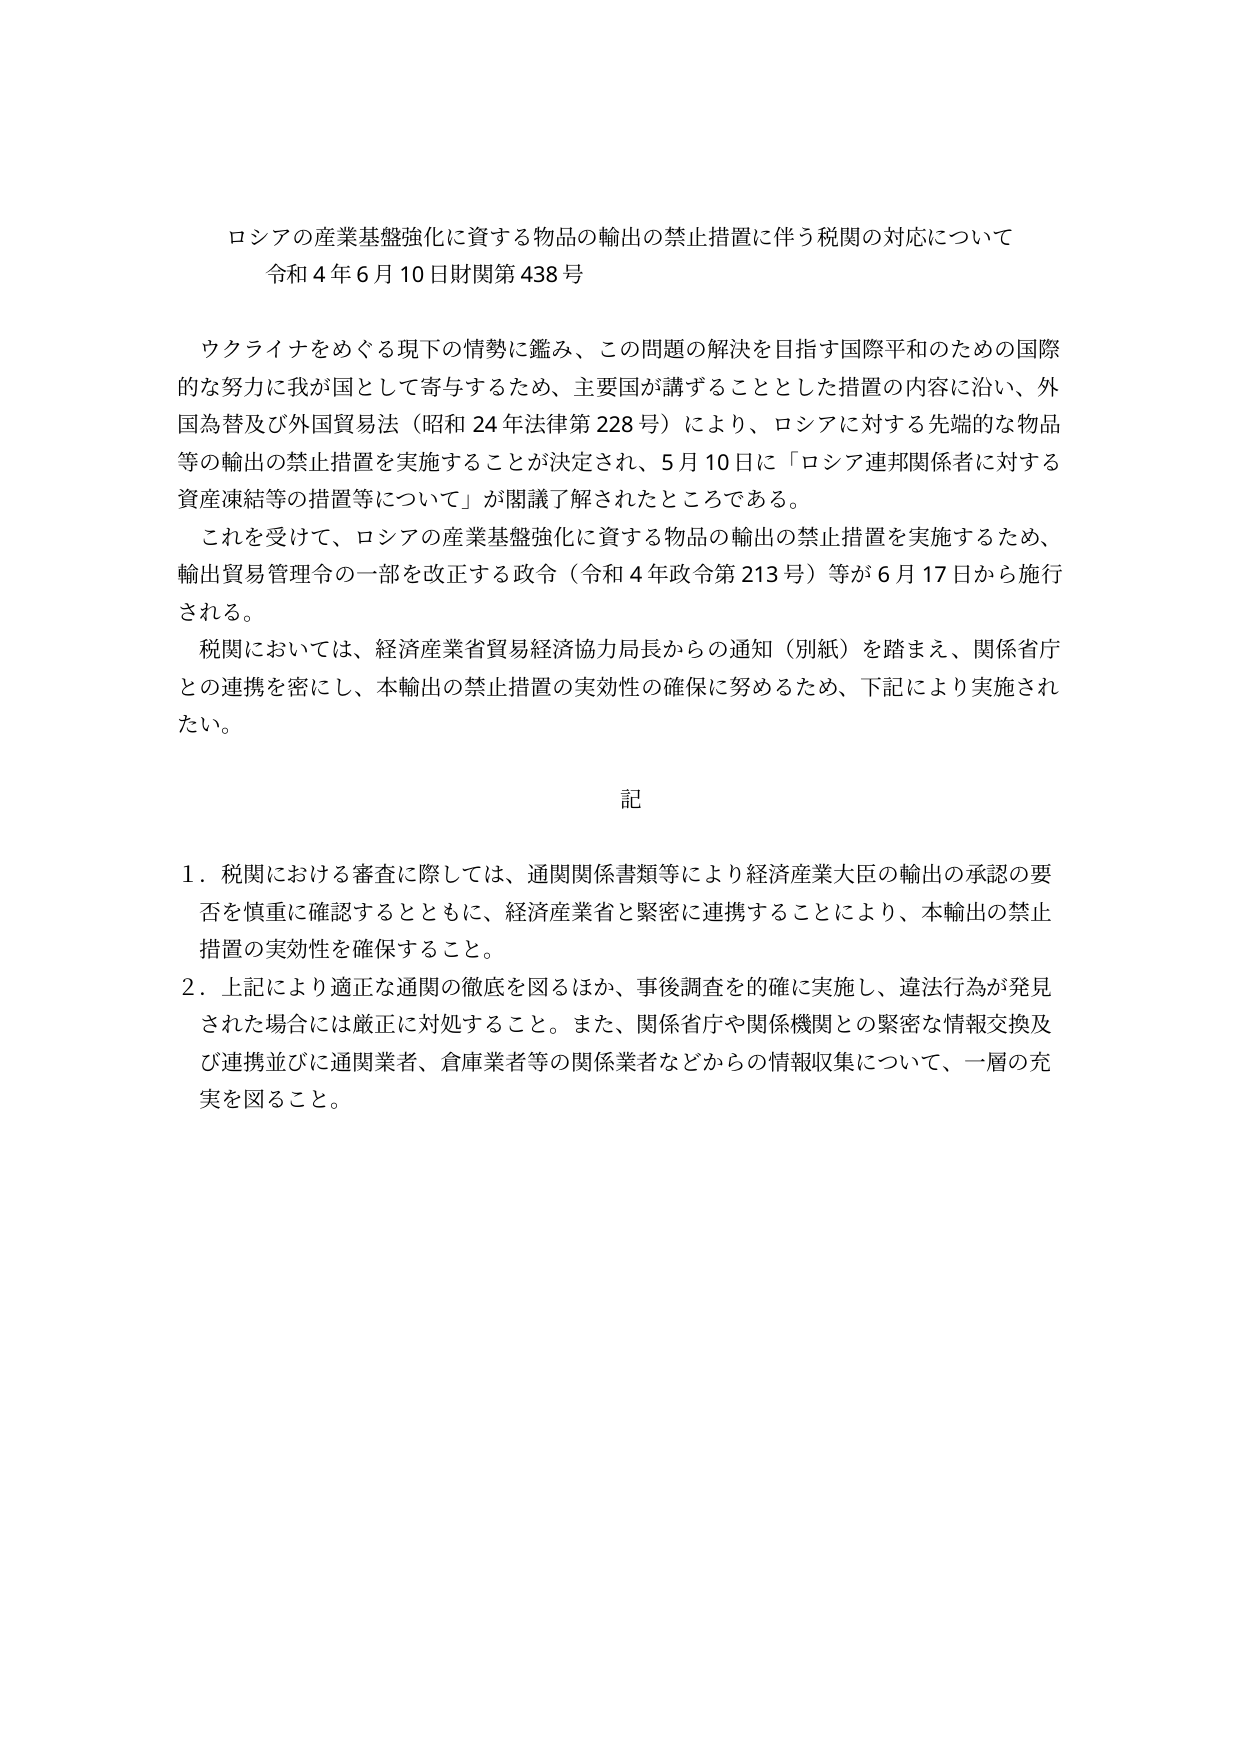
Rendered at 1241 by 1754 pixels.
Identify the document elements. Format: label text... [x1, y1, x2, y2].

text ウクライナをめぐる現下の情勢に鑑み、この問題の解決を目指す国際平和のための国際的な努力に我が国として寄与するため、主要国が講ずることとした措置の内容に沿い、外国為替及び外国貿易法（昭和24年法律第228号）により、ロシアに対する先端的な物品等の輸出の禁止措置を実施することが決定され、5月10日に「ロシア連邦関係者に対する資産凍結等の措置等について」が閣議了解されたところである。 [177, 329, 1063, 517]
text これを受けて、ロシアの産業基盤強化に資する物品の輸出の禁止措置を実施するため、輸出貿易管理令の一部を改正する政令（令和4年政令第213号）等が6月17日から施行される。 [177, 517, 1063, 629]
text 令和4年6月10日財関第438号 [177, 254, 1063, 292]
text １．税関における審査に際しては、通関関係書類等により経済産業大臣の輸出の承認の要否を慎重に確認するとともに、経済産業省と緊密に連携することにより、本輸出の禁止措置の実効性を確保すること。 [177, 854, 1063, 967]
text ２．上記により適正な通関の徹底を図るほか、事後調査を的確に実施し、違法行為が発見された場合には厳正に対処すること。また、関係省庁や関係機関との緊密な情報交換及び連携並びに通関業者、倉庫業者等の関係業者などからの情報収集について、一層の充実を図ること。 [177, 967, 1063, 1117]
text ロシアの産業基盤強化に資する物品の輸出の禁止措置に伴う税関の対応について [177, 217, 1063, 254]
text 税関においては、経済産業省貿易経済協力局長からの通知（別紙）を踏まえ、関係省庁との連携を密にし、本輸出の禁止措置の実効性の確保に努めるため、下記により実施されたい。 [177, 629, 1063, 742]
text 記 [177, 779, 1063, 817]
